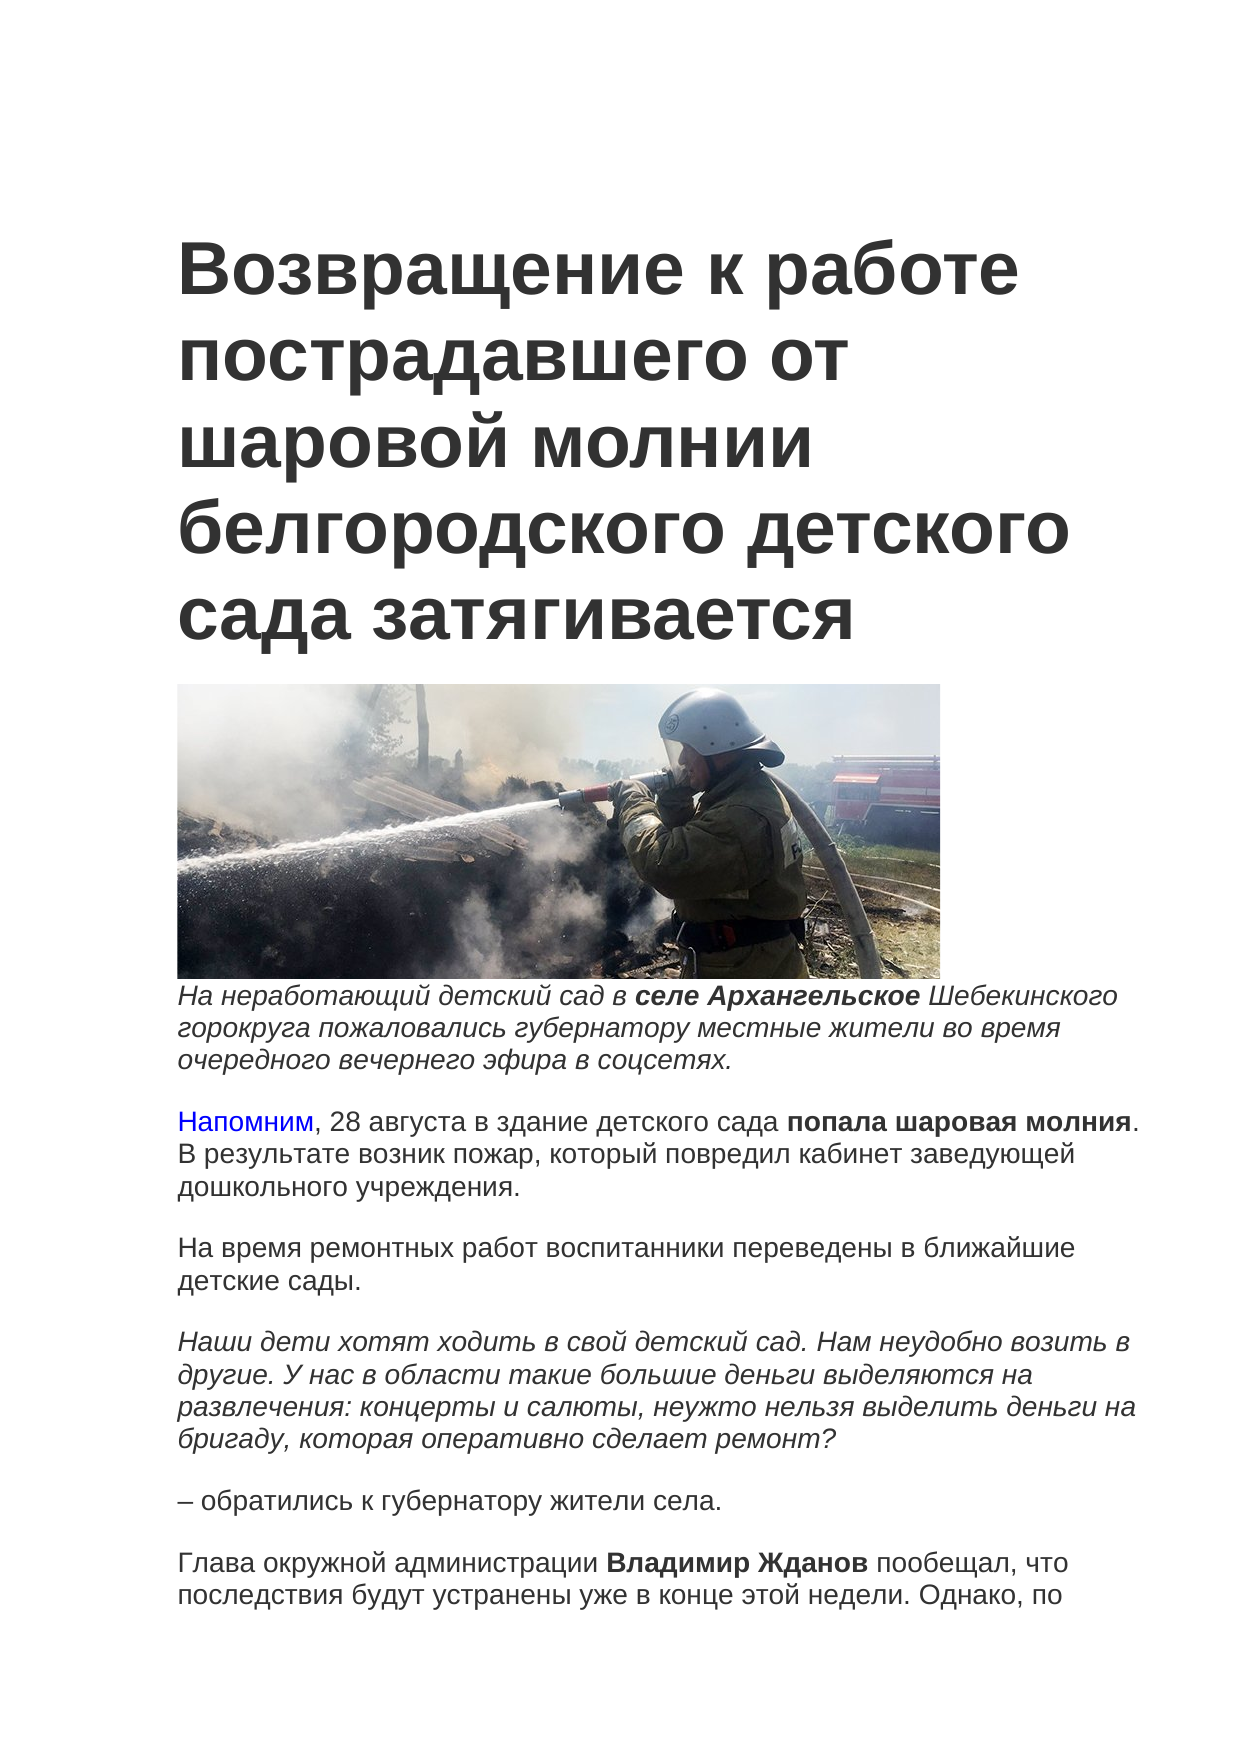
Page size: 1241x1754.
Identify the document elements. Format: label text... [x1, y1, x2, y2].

text Наши дети хотят ходить в свой детский сад. Нам неудобно возить в другие. У нас в области такие большие деньги выделяются на развлечения: концерты и салюты, неужто нельзя выделить деньги на бригаду, которая оперативно сделает ремонт? [177, 1325, 1152, 1455]
text На неработающий детский сад в селе Архангельское Шебекинского горокруга пожаловались губернатору местные жители во время очередного вечернего эфира в соцсетях. [177, 978, 1152, 1076]
text На время ремонтных работ воспитанники переведены в ближайшие детские сады. [177, 1231, 1152, 1296]
text Возвращение к работе пострадавшего от шаровой молнии белгородского детского сада затягивается [177, 224, 1152, 655]
text – обратились к губернатору жители села. [177, 1484, 1152, 1516]
text Напомним, 28 августа в здание детского сада попала шаровая молния. В результате возник пожар, который повредил кабинет заведующей дошкольного учреждения. [177, 1105, 1152, 1202]
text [177, 1546, 1152, 1610]
picture [177, 684, 941, 979]
